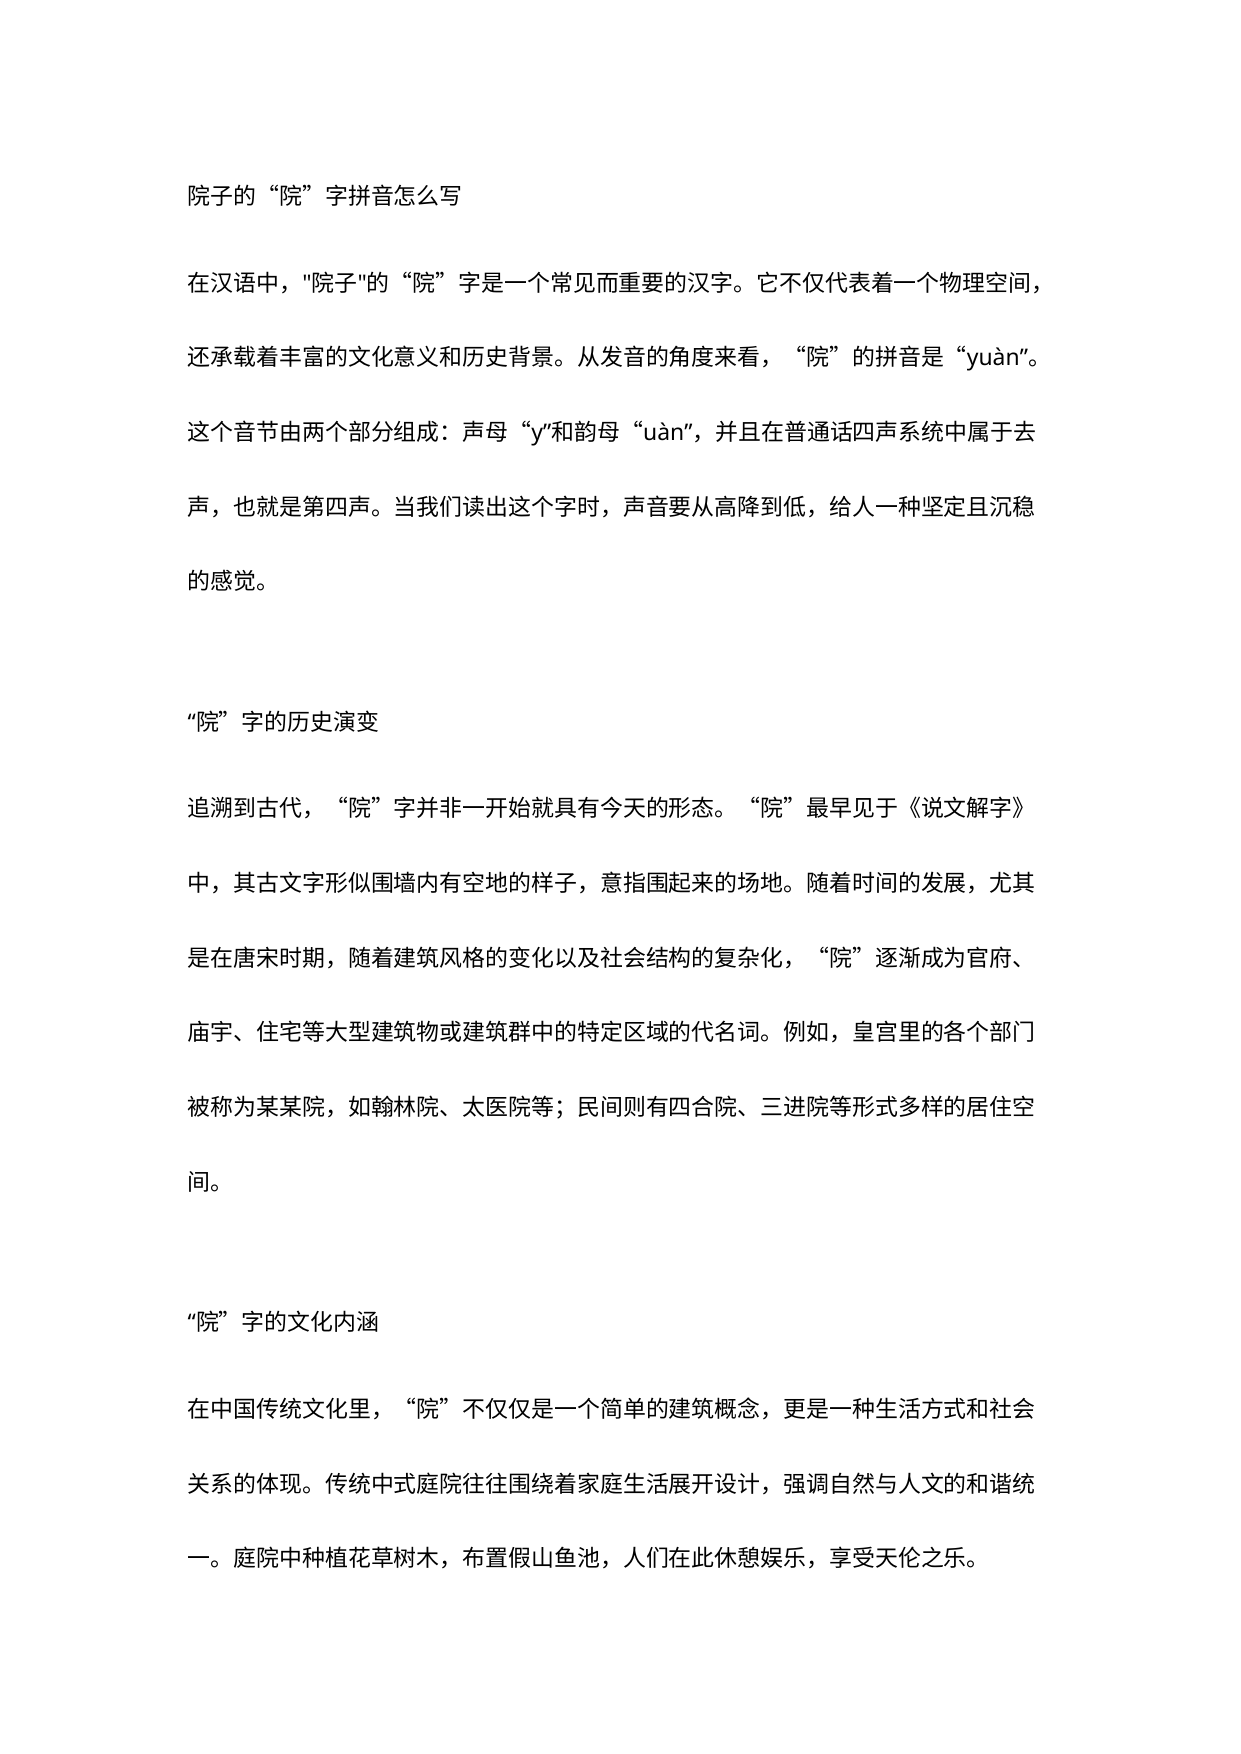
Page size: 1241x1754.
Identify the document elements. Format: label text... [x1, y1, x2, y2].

text “院”字的文化内涵 [187, 1288, 1053, 1353]
text “院”字的历史演变 [187, 688, 1053, 753]
text 在汉语中，"院子"的“院”字是一个常见而重要的汉字。它不仅代表着一个物理空间，还承载着丰富的文化意义和历史背景。从发音的角度来看，“院”的拼音是“yuàn”。这个音节由两个部分组成：声母“y”和韵母“uàn”，并且在普通话四声系统中属于去声，也就是第四声。当我们读出这个字时，声音要从高降到低，给人一种坚定且沉稳的感觉。 [187, 248, 1053, 612]
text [187, 1375, 1053, 1589]
text 追溯到古代，“院”字并非一开始就具有今天的形态。“院”最早见于《说文解字》中，其古文字形似围墙内有空地的样子，意指围起来的场地。随着时间的发展，尤其是在唐宋时期，随着建筑风格的变化以及社会结构的复杂化，“院”逐渐成为官府、庙宇、住宅等大型建筑物或建筑群中的特定区域的代名词。例如，皇宫里的各个部门被称为某某院，如翰林院、太医院等；民间则有四合院、三进院等形式多样的居住空间。 [187, 774, 1053, 1213]
text 院子的“院”字拼音怎么写 [187, 162, 1053, 227]
